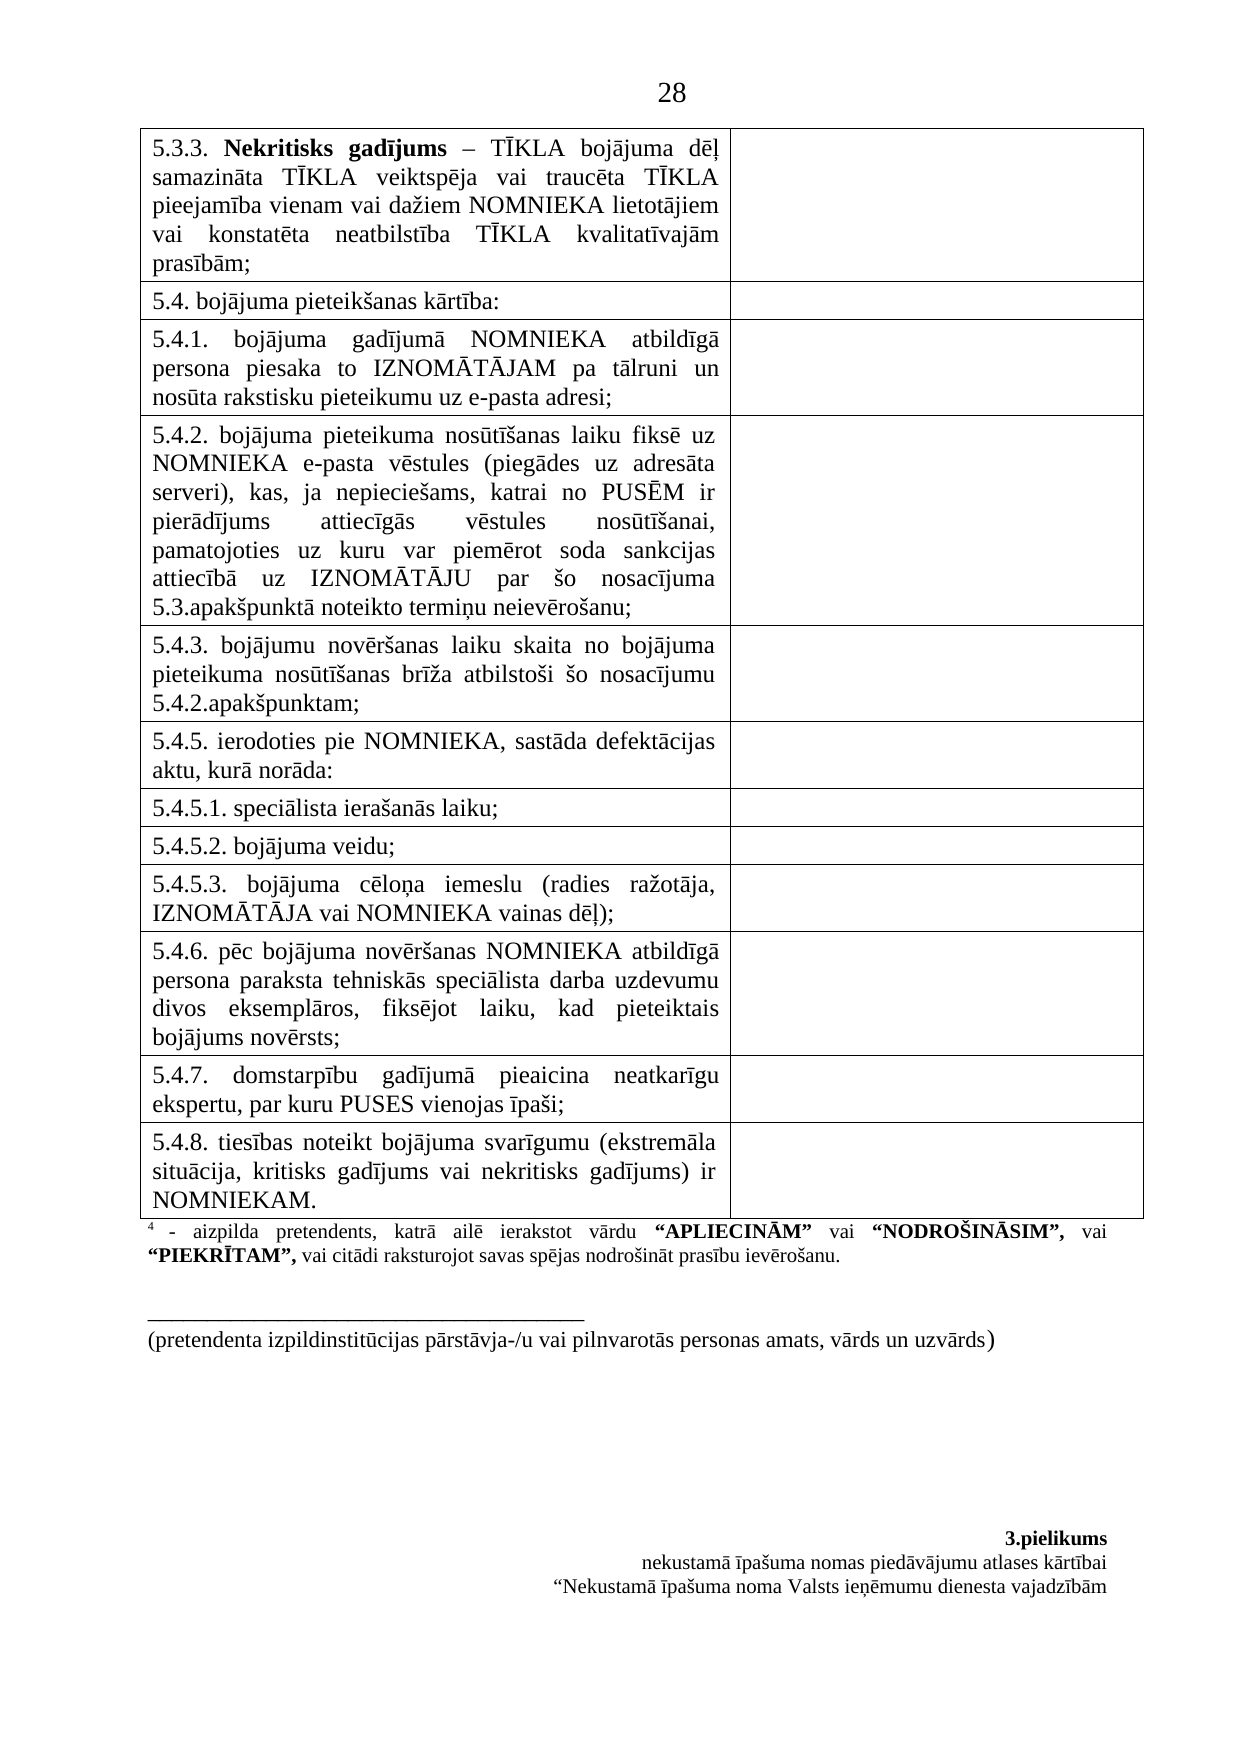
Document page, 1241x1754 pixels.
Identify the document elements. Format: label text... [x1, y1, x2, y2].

table_cell [731, 827, 1143, 864]
table_cell [731, 722, 1143, 788]
text “Nekustamā īpašuma noma Valsts ieņēmumu dienesta vajadzībām [177, 1574, 1107, 1598]
table_cell [731, 320, 1143, 414]
table_cell 5.4. bojājuma pieteikšanas kārtība: [141, 282, 730, 319]
text _____________________________________ [148, 1296, 1107, 1324]
table_cell 5.4.6. pēc bojājuma novēršanas NOMNIEKA atbildīgā persona paraksta tehniskās speciālista darba uzdevumu divos eksemplāros, fiksējot laiku, kad pieteiktais bojājums novērsts; [141, 932, 730, 1055]
table_cell 5.4.3. bojājumu novēršanas laiku skaita no bojājuma pieteikuma nosūtīšanas brīža atbilstoši šo nosacījumu 5.4.2.apakšpunktam; [141, 626, 730, 721]
table_cell 5.4.1. bojājuma gadījumā NOMNIEKA atbildīgā persona piesaka to IZNOMĀTĀJAM pa tālruni un nosūta rakstisku pieteikumu uz e-pasta adresi; [141, 320, 730, 414]
table_cell 5.4.5.2. bojājuma veidu; [141, 827, 730, 864]
table_cell 5.4.2. bojājuma pieteikuma nosūtīšanas laiku fiksē uz NOMNIEKA e-pasta vēstules (piegādes uz adresāta serveri), kas, ja nepieciešams, katrai no PUSĒM ir pierādījums attiecīgās vēstules nosūtīšanai, pamatojoties uz kuru var piemērot soda sankcijas attiecībā uz IZNOMĀTĀJU par šo nosacījuma 5.3.apakšpunktā noteikto termiņu neievērošanu; [141, 416, 730, 625]
table_cell [731, 282, 1143, 319]
table_cell 5.4.8. tiesības noteikt bojājuma svarīgumu (ekstremāla situācija, kritisks gadījums vai nekritisks gadījums) ir NOMNIEKAM. [141, 1123, 730, 1218]
table_cell [731, 932, 1143, 1055]
table_cell 5.4.5. ierodoties pie NOMNIEKA, sastāda defektācijas aktu, kurā norāda: [141, 722, 730, 788]
table_cell [731, 1123, 1143, 1218]
table_cell [731, 1056, 1143, 1122]
table_cell [731, 626, 1143, 721]
text 4 - aizpilda pretendents, katrā ailē ierakstot vārdu “APLIECINĀM” vai “NODROŠINĀSIM”, vai “PIEKRĪTAM”, vai citādi raksturojot savas spējas nodrošināt prasību ievērošanu. [148, 1219, 1107, 1267]
table_cell [731, 129, 1143, 281]
table_cell [731, 416, 1143, 625]
text 3.pielikums [177, 1526, 1107, 1550]
table_cell [731, 865, 1143, 931]
table_cell 5.4.5.1. speciālista ierašanās laiku; [141, 789, 730, 826]
table_cell 5.4.7. domstarpību gadījumā pieaicina neatkarīgu ekspertu, par kuru PUSES vienojas īpaši; [141, 1056, 730, 1122]
table_cell 5.3.3. Nekritisks gadījums – TĪKLA bojājuma dēļ samazināta TĪKLA veiktspēja vai traucēta TĪKLA pieejamība vienam vai dažiem NOMNIEKA lietotājiem vai konstatēta neatbilstība TĪKLA kvalitatīvajām prasībām; [141, 129, 730, 281]
text (pretendenta izpildinstitūcijas pārstāvja-/u vai pilnvarotās personas amats, vārds un uzvārds) [148, 1324, 1107, 1353]
table_cell 5.4.5.3. bojājuma cēloņa iemeslu (radies ražotāja, IZNOMĀTĀJA vai NOMNIEKA vainas dēļ); [141, 865, 730, 931]
text nekustamā īpašuma nomas piedāvājumu atlases kārtībai [177, 1550, 1107, 1574]
table_cell [731, 789, 1143, 826]
